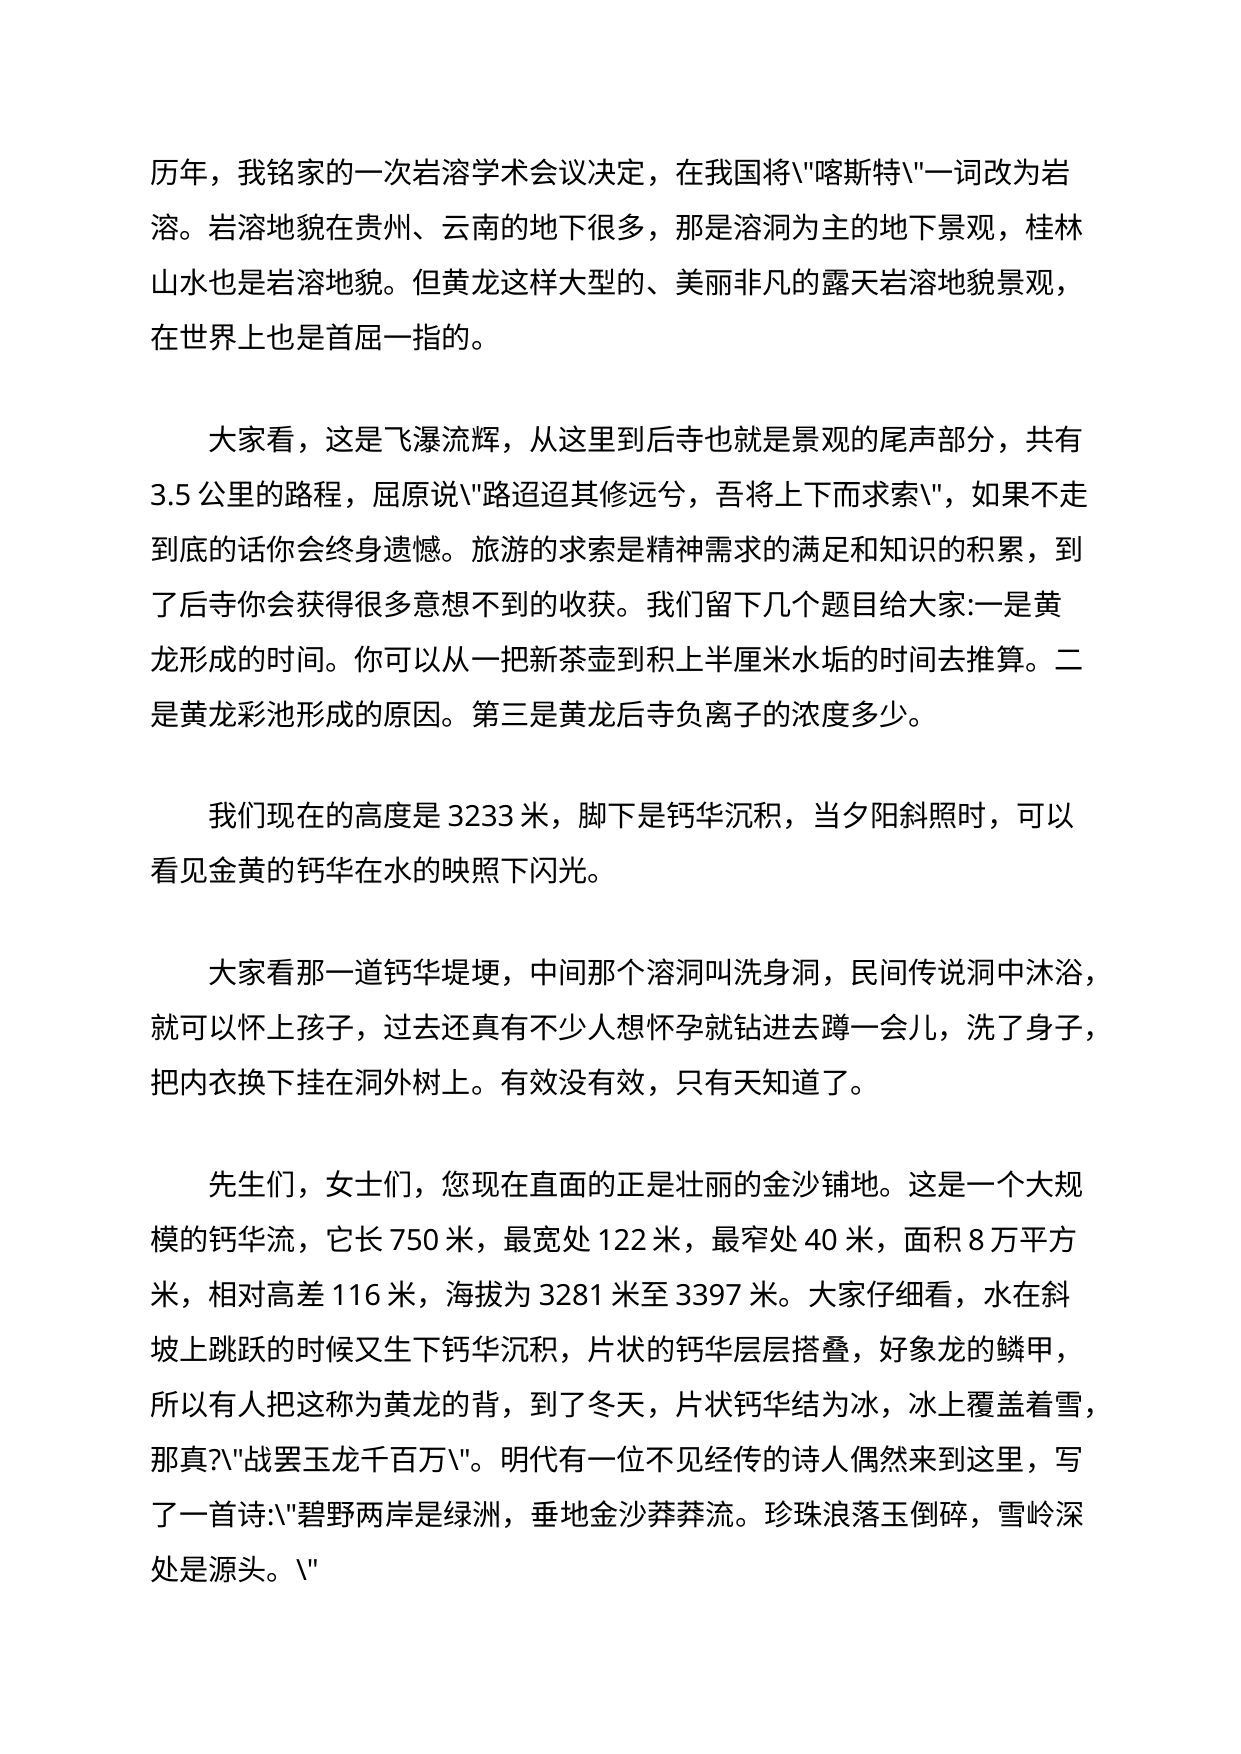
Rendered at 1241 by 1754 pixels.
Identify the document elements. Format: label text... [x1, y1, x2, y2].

text 大家看那一道钙华堤埂，中间那个溶洞叫洗身洞，民间传说洞中沐浴，就可以怀上孩子，过去还真有不少人想怀孕就钻进去蹲一会儿，洗了身子，把内衣换下挂在洞外树上。有效没有效，只有天知道了。 [150, 950, 1090, 1102]
text 大家看，这是飞瀑流辉，从这里到后寺也就是景观的尾声部分，共有3.5公里的路程，屈原说\"路迢迢其修远兮，吾将上下而求索\"，如果不走到底的话你会终身遗憾。旅游的求索是精神需求的满足和知识的积累，到了后寺你会获得很多意想不到的收获。我们留下几个题目给大家:一是黄龙形成的时间。你可以从一把新茶壶到积上半厘米水垢的时间去推算。二是黄龙彩池形成的原因。第三是黄龙后寺负离子的浓度多少。 [150, 417, 1090, 733]
text 我们现在的高度是3233米，脚下是钙华沉积，当夕阳斜照时，可以看见金黄的钙华在水的映照下闪光。 [150, 793, 1090, 890]
text 先生们，女士们，您现在直面的正是壮丽的金沙铺地。这是一个大规模的钙华流，它长750米，最宽处122米，最窄处40 米，面积8万平方米，相对高差116米，海拔为3281米至3397 米。大家仔细看，水在斜坡上跳跃的时候又生下钙华沉积，片状的钙华层层搭叠，好象龙的鳞甲，所以有人把这称为黄龙的背，到了冬天，片状钙华结为冰，冰上覆盖着雪，那真?\"战罢玉龙千百万\"。明代有一位不见经传的诗人偶然来到这里，写了一首诗:\"碧野两岸是绿洲，垂地金沙莽莽流。珍珠浪落玉倒碎，雪岭深处是源头。\" [150, 1161, 1090, 1588]
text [150, 150, 1090, 357]
